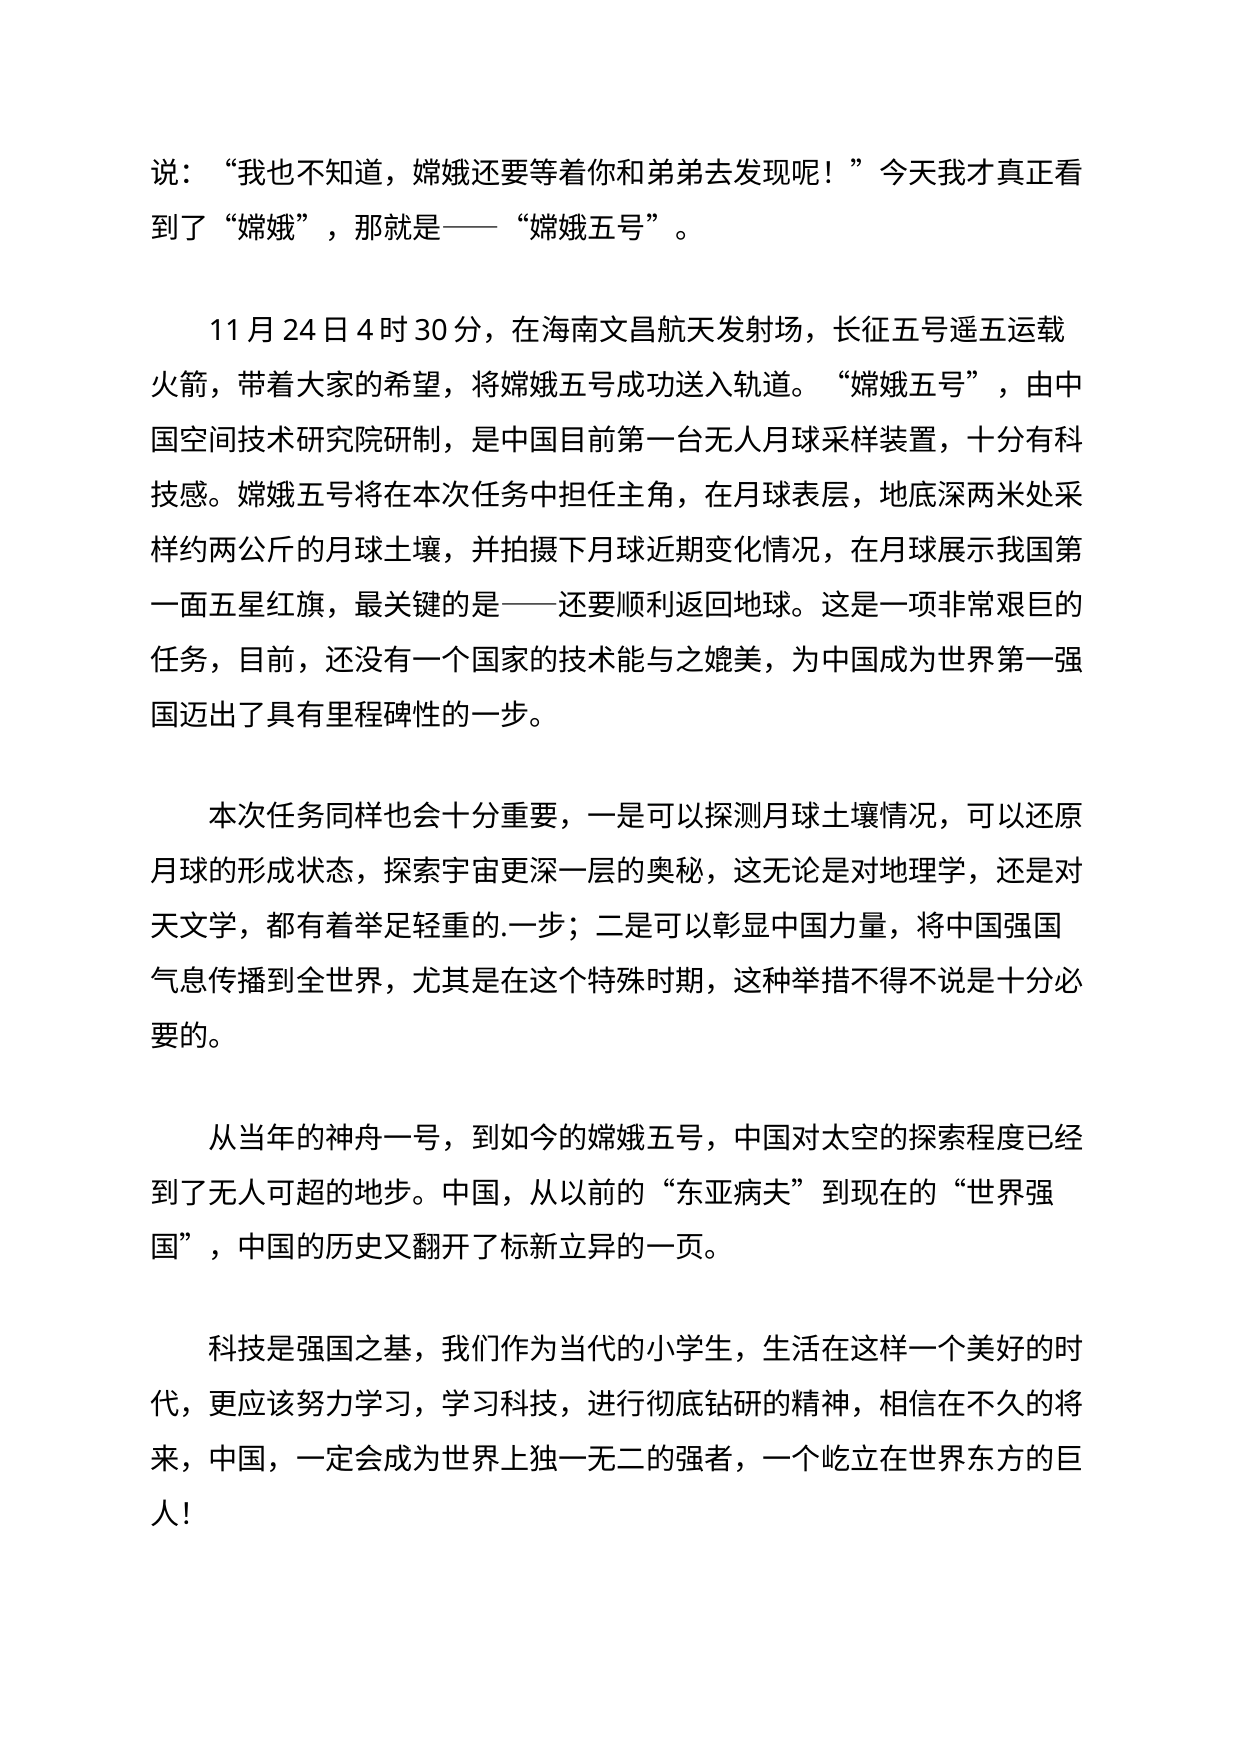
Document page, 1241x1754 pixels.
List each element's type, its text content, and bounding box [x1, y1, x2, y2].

text 从当年的神舟一号，到如今的嫦娥五号，中国对太空的探索程度已经到了无人可超的地步。中国，从以前的“东亚病夫”到现在的“世界强国”，中国的历史又翻开了标新立异的一页。 [150, 1114, 1090, 1266]
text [150, 150, 1090, 247]
text 11月24日4时30分，在海南文昌航天发射场，长征五号遥五运载火箭，带着大家的希望，将嫦娥五号成功送入轨道。“嫦娥五号”，由中国空间技术研究院研制，是中国目前第一台无人月球采样装置，十分有科技感。嫦娥五号将在本次任务中担任主角，在月球表层，地底深两米处采样约两公斤的月球土壤，并拍摄下月球近期变化情况，在月球展示我国第一面五星红旗，最关键的是——还要顺利返回地球。这是一项非常艰巨的任务，目前，还没有一个国家的技术能与之媲美，为中国成为世界第一强国迈出了具有里程碑性的一步。 [150, 307, 1090, 733]
text 本次任务同样也会十分重要，一是可以探测月球土壤情况，可以还原月球的形成状态，探索宇宙更深一层的奥秘，这无论是对地理学，还是对天文学，都有着举足轻重的.一步；二是可以彰显中国力量，将中国强国气息传播到全世界，尤其是在这个特殊时期，这种举措不得不说是十分必要的。 [150, 793, 1090, 1055]
text 科技是强国之基，我们作为当代的小学生，生活在这样一个美好的时代，更应该努力学习，学习科技，进行彻底钻研的精神，相信在不久的将来，中国，一定会成为世界上独一无二的强者，一个屹立在世界东方的巨人！ [150, 1326, 1090, 1533]
